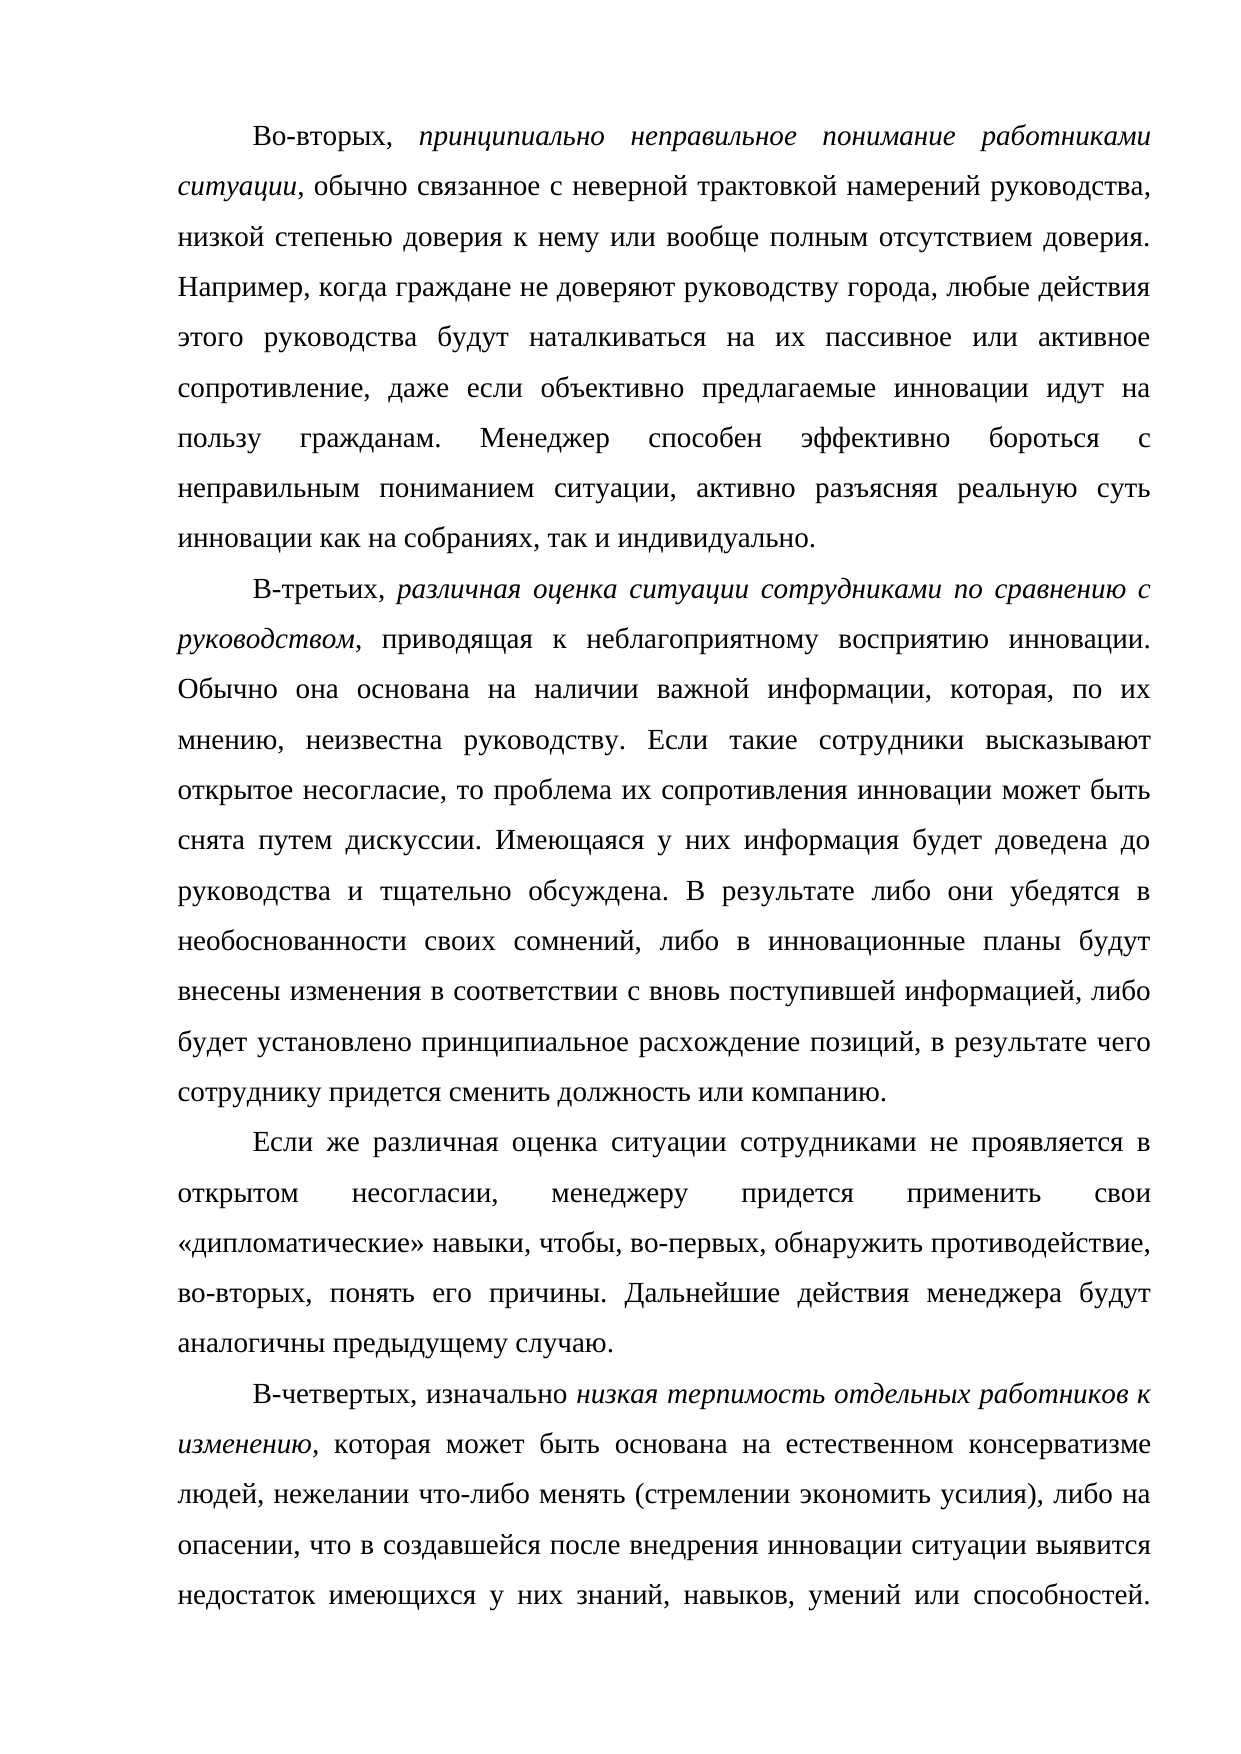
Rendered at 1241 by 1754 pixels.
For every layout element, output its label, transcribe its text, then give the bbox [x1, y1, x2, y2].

subtitle Во-вторых, принципиально неправильное понимание работниками ситуации, обычно связанное с неверной трактовкой намерений руководства, низкой степенью доверия к нему или вообще полным отсутствием доверия. Например, когда граждане не доверяют руководству города, любые действия этого руководства будут наталкиваться на их пассивное или активное сопротивление, даже если объективно предлагаемые инновации идут на пользу гражданам. Менеджер способен эффективно бороться с неправильным пониманием ситуации, активно разъясняя реальную суть инновации как на собраниях, так и индивидуально. [177, 118, 1152, 554]
text Если же различная оценка ситуации сотрудниками не проявляется в открытом несогласии, менеджеру придется применить свои «дипломатические» навыки, чтобы, во-первых, обнаружить противодействие, во-вторых, понять его причины. Дальнейшие действия менеджера будут аналогичны предыдущему случаю. [177, 1124, 1152, 1359]
text В-третьих, различная оценка ситуации сотрудниками по сравнению с руководством, приводящая к неблагоприятному восприятию инновации. Обычно она основана на наличии важной информации, которая, по их мнению, неизвестна руководству. Если такие сотрудники высказывают открытое несогласие, то проблема их сопротивления инновации может быть снята путем дискуссии. Имеющаяся у них информация будет доведена до руководства и тщательно обсуждена. В результате либо они убедятся в необоснованности своих сомнений, либо в инновационные планы будут внесены изменения в соответствии с вновь поступившей информацией, либо будет установлено принципиальное расхождение позиций, в результате чего сотруднику придется сменить должность или компанию. [177, 571, 1152, 1108]
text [177, 1376, 1152, 1611]
